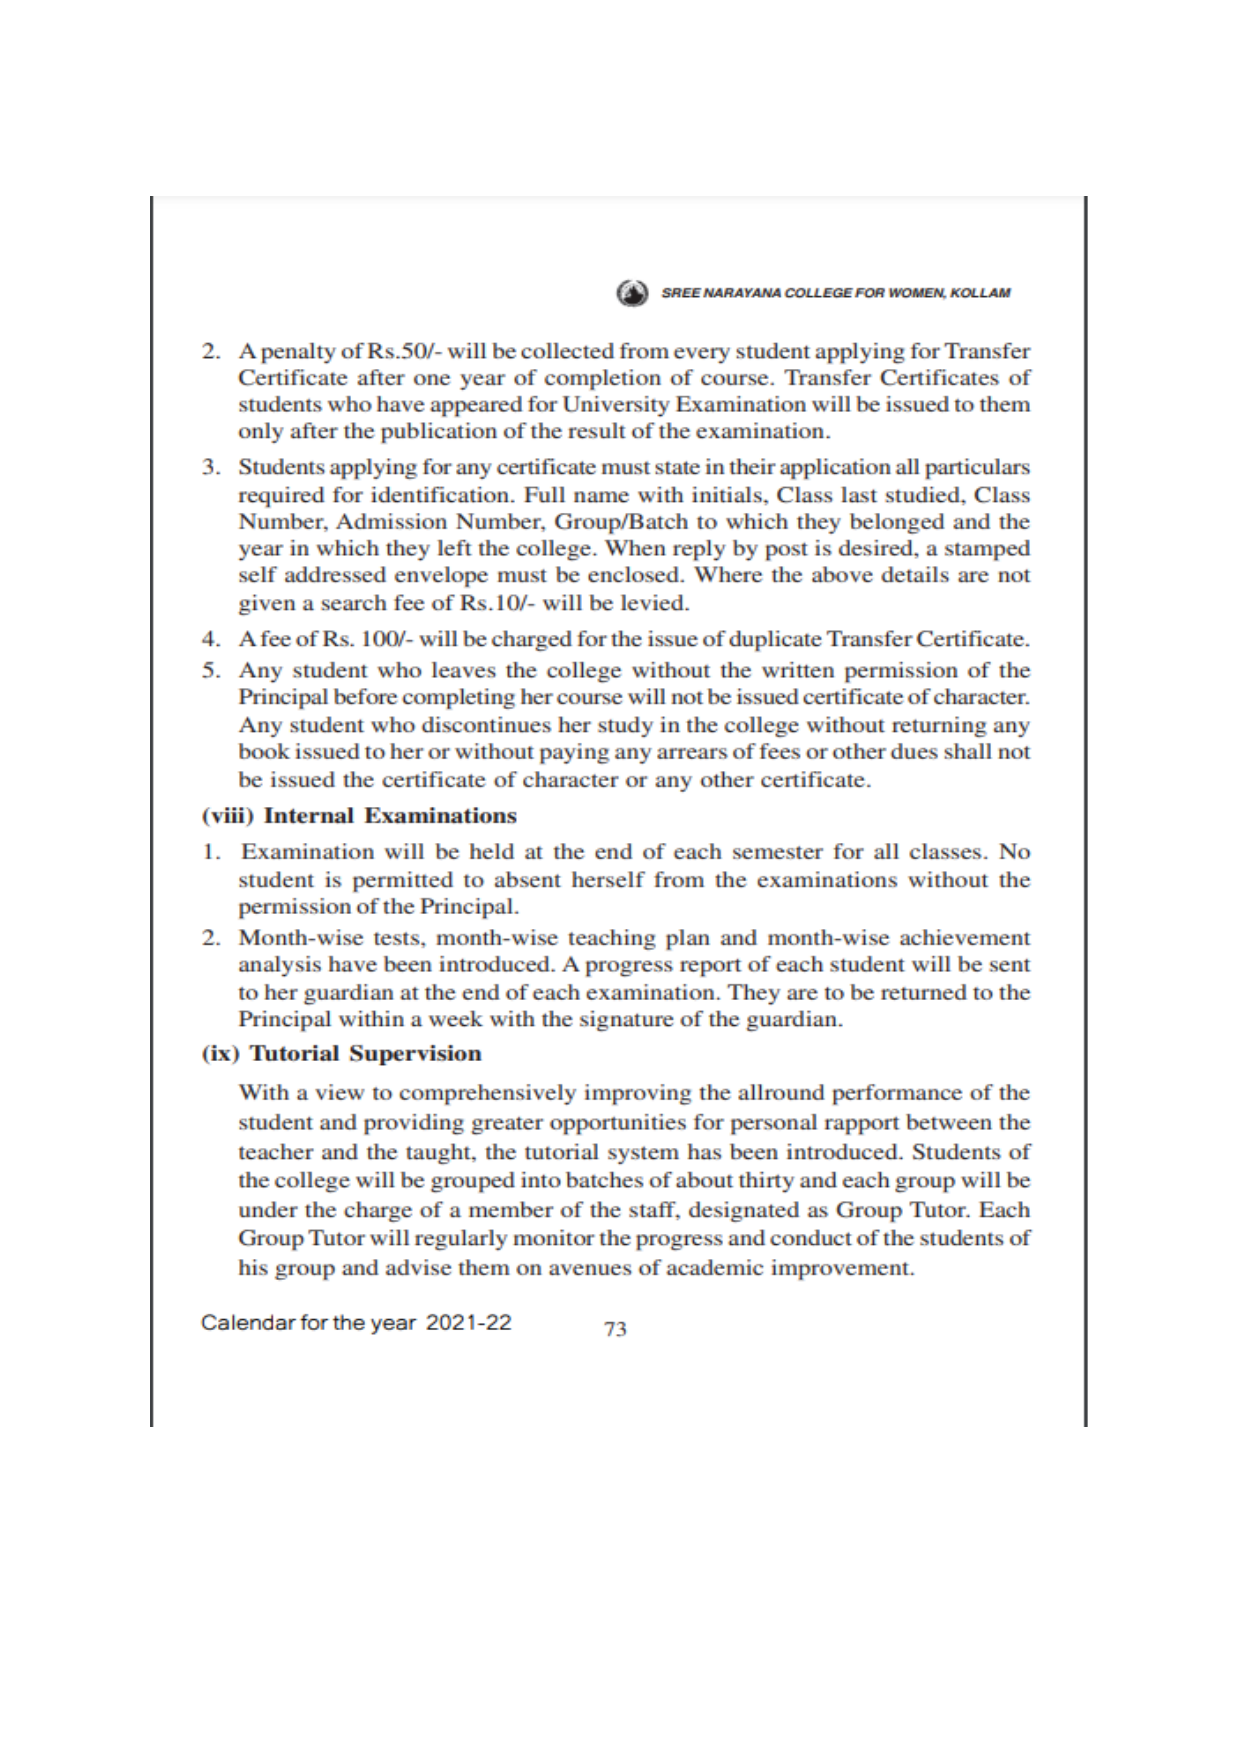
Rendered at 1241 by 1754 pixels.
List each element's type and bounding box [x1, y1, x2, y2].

picture [150, 196, 1088, 1427]
